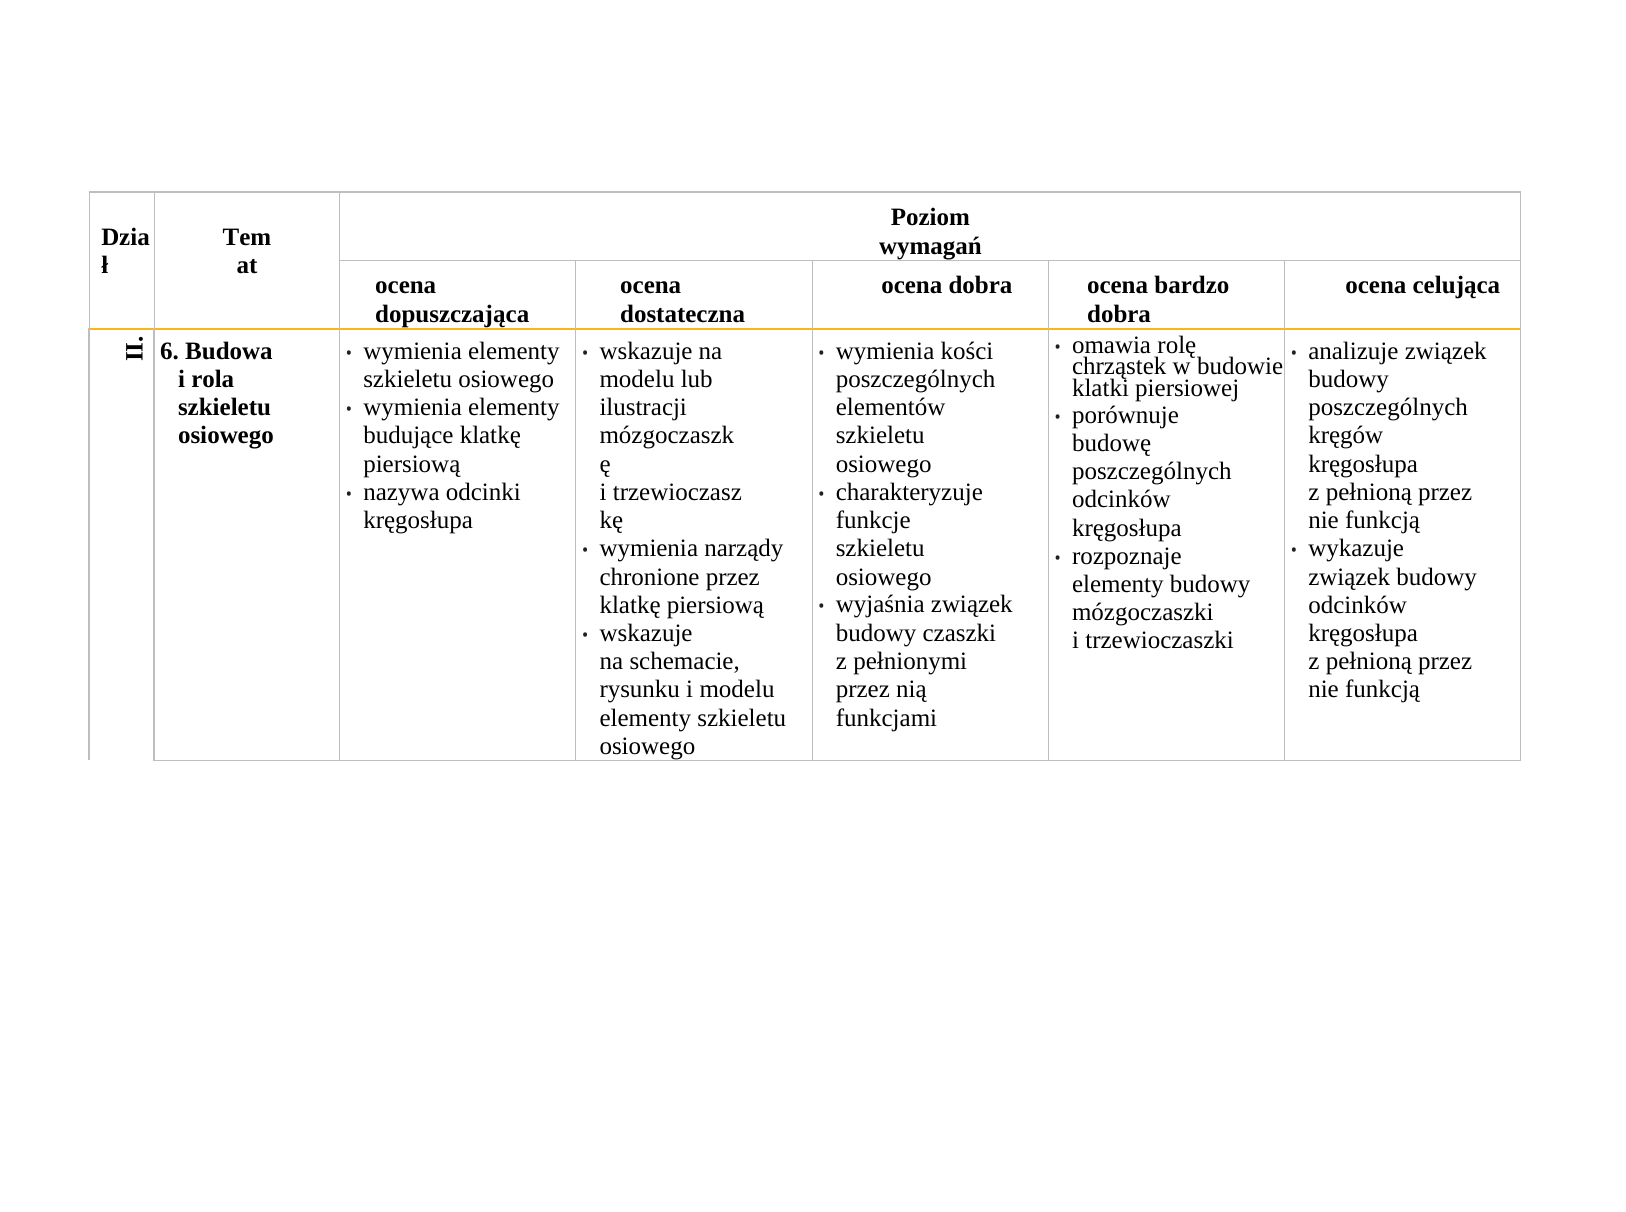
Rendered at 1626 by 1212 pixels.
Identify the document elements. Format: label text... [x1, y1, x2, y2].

table_cell ocena dostateczna [576, 261, 812, 328]
table_cell wymienia kości poszczególnych elementów szkieletu osiowego charakteryzuje funkcje szkieletu osiowego wyjaśnia związek budowy czaszki z pełnionymi przez nią funkcjami [813, 330, 1048, 760]
table_cell analizuje związek budowy poszczególnych kręgów kręgosłupa z pełnioną przez nie funkcją wykazuje związek budowy odcinków kręgosłupa z pełnioną przez nie funkcją [1285, 330, 1520, 760]
table_cell ocena celująca [1285, 261, 1520, 328]
table_cell ocena dopuszczająca [340, 261, 575, 328]
table_header Poziom wymagań [340, 193, 1520, 259]
table_cell wymienia elementy szkieletu osiowego wymienia elementy budujące klatkę piersiową nazywa odcinki kręgosłupa [340, 330, 575, 760]
table_cell wskazuje na modelu lub ilustracji mózgoczaszkę i trzewioczaszkę wymienia narządy chronione przez klatkę piersiową wskazuje na schemacie, rysunku i modelu elementy szkieletu osiowego [576, 330, 812, 760]
table_cell ocena bardzo dobra [1049, 261, 1284, 328]
table_cell ocena dobra [813, 261, 1048, 328]
table_cell omawia rolę chrząstek w budowie klatki piersiowej porównuje budowę poszczególnych odcinków kręgosłupa rozpoznaje elementy budowy mózgoczaszki i trzewioczaszki [1049, 330, 1284, 760]
table_cell 6. Budowa i rola szkieletu osiowego [155, 330, 339, 760]
table_header Temat [155, 193, 339, 328]
table_header Dział [90, 193, 154, 328]
table_cell II. Układ ruchu [90, 330, 153, 760]
